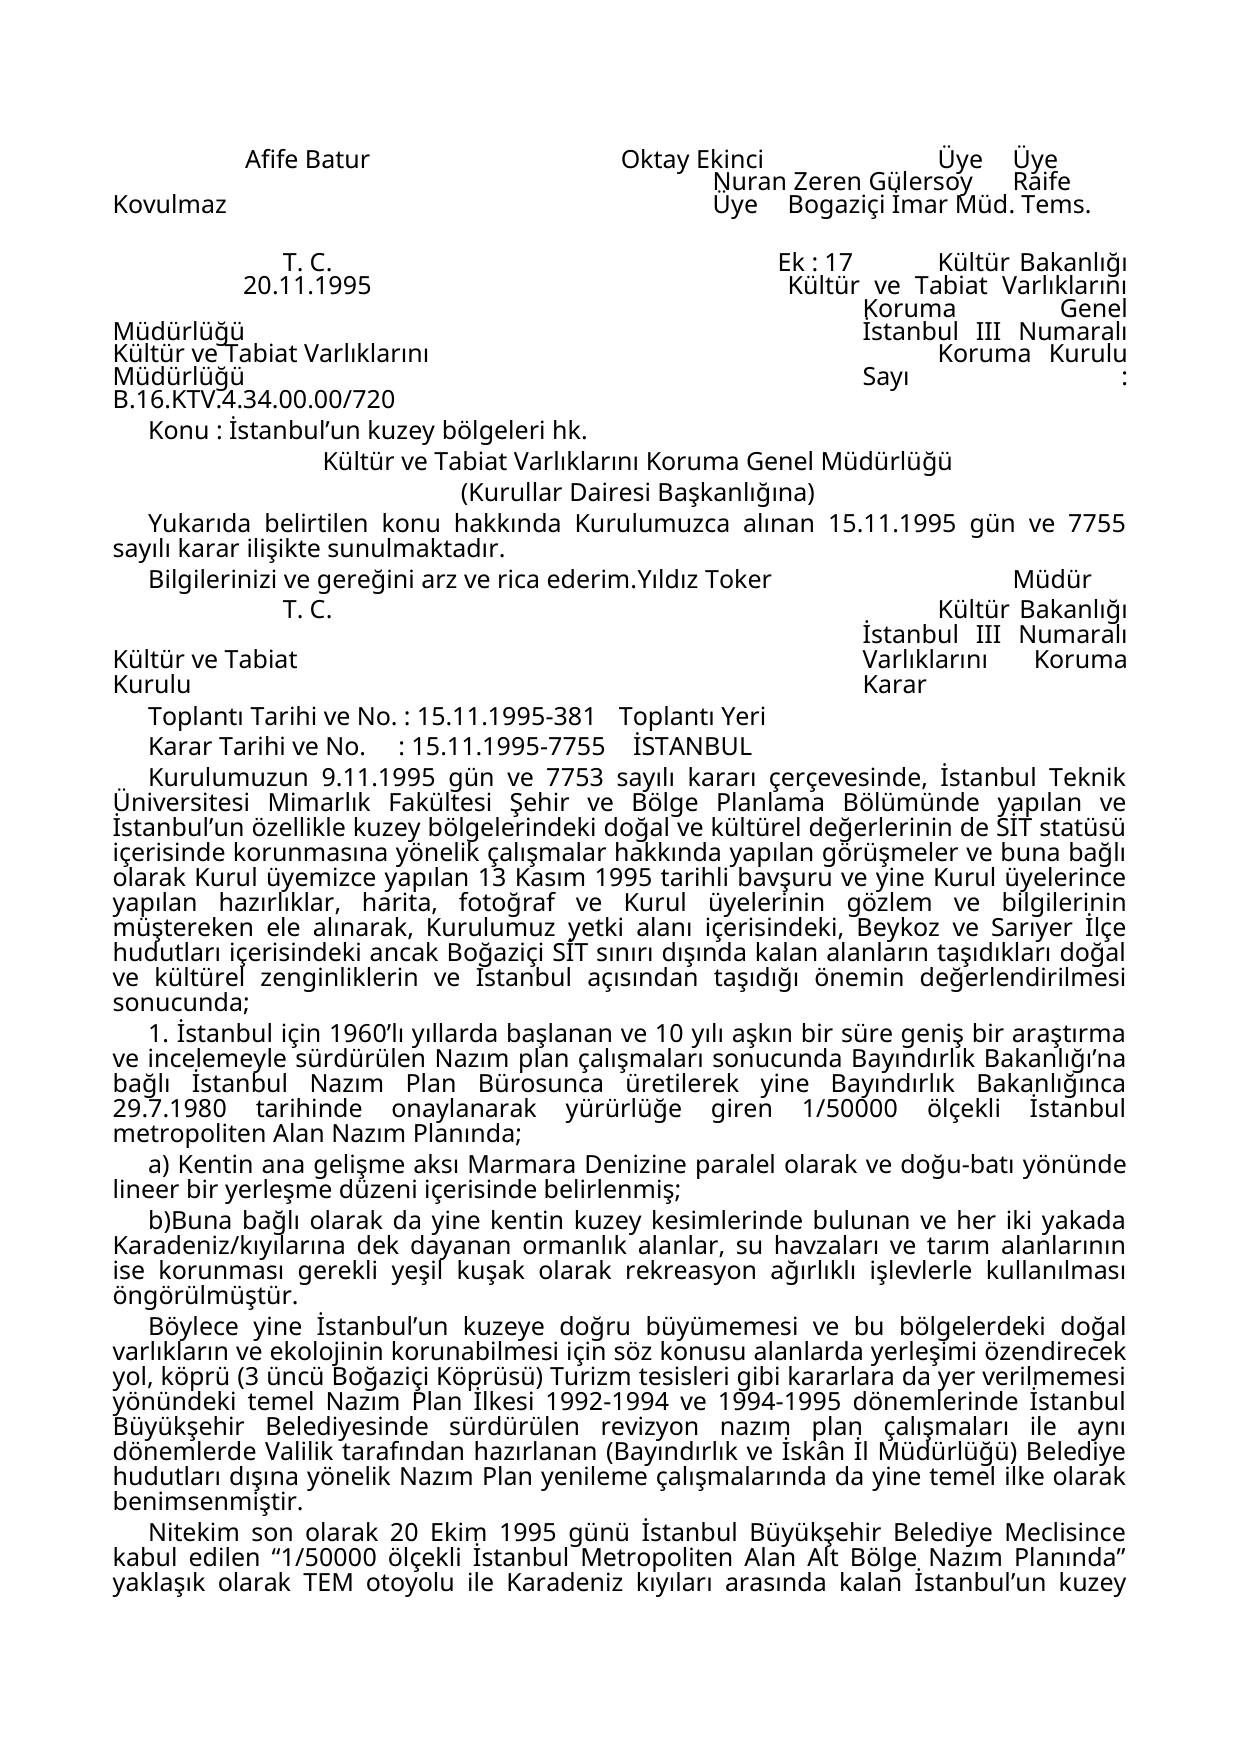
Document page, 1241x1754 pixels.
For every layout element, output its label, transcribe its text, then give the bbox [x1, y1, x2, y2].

text Toplantı Tarihi ve No. : 15.11.1995-381 Toplantı Yeri [112, 705, 1128, 730]
text Afife Batur Oktay Ekinci Üye Üye Nuran Zeren Gülersoy Raife Kovulmaz Üye Bogaziçi İmar Müd. Tems. [112, 150, 1128, 218]
text T. C. Kültür Bakanlığı İstanbul III Numaralı Kültür ve Tabiat Varlıklarını Koruma Kurulu Karar [112, 599, 1128, 699]
text Bilgilerinizi ve gereğini arz ve rica ederim. Yıldız Toker Müdür [112, 568, 1128, 593]
text a) Kentin ana gelişme aksı Marmara Denizine paralel olarak ve doğu-batı yönünde lineer bir yerleşme düzeni içerisinde belirlenmiş; [112, 1154, 1128, 1204]
text b)Buna bağlı olarak da yine kentin kuzey kesimlerinde bulunan ve her iki yakada Karadeniz/kıyılarına dek dayanan ormanlık alanlar, su havzaları ve tarım alanlarının ise korunması gerekli yeşil kuşak olarak rekreasyon ağırlıklı işlevlerle kullanılması öngörülmüştür. [112, 1209, 1128, 1309]
text Karar Tarihi ve No. : 15.11.1995-7755 İSTANBUL [112, 736, 1128, 761]
text Konu : İstanbul’un kuzey bölgeleri hk. [112, 419, 1128, 444]
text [112, 1521, 1128, 1596]
text T. C. Ek : 17 Kültür Bakanlığı 20.11.1995 Kültür ve Tabiat Varlıklarını Koruma Genel Müdürlüğü İstanbul III Numaralı Kültür ve Tabiat Varlıklarını Koruma Kurulu Müdürlüğü Sayı : B.16.KTV.4.34.00.00/720 [112, 253, 1128, 413]
text Böylece yine İstanbul’un kuzeye doğru büyümemesi ve bu bölgelerdeki doğal varlıkların ve ekolojinin korunabilmesi için söz konusu alanlarda yerleşimi özendirecek yol, köprü (3 üncü Boğaziçi Köprüsü) Turizm tesisleri gibi kararlara da yer verilmemesi yönündeki temel Nazım Plan İlkesi 1992-1994 ve 1994-1995 dönemlerinde İstanbul Büyükşehir Belediyesinde sürdürülen revizyon nazım plan çalışmaları ile aynı dönemlerde Valilik tarafından hazırlanan (Bayındırlık ve İskân İl Müdürlüğü) Belediye hudutları dışına yönelik Nazım Plan yenileme çalışmalarında da yine temel ilke olarak benimsenmiştir. [112, 1316, 1128, 1516]
text Yukarıda belirtilen konu hakkında Kurulumuzca alınan 15.11.1995 gün ve 7755 sayılı karar ilişikte sunulmaktadır. [112, 512, 1128, 562]
text Kültür ve Tabiat Varlıklarını Koruma Genel Müdürlüğü [112, 450, 1128, 475]
text (Kurullar Dairesi Başkanlığına) [112, 481, 1128, 506]
text Kurulumuzun 9.11.1995 gün ve 7753 sayılı kararı çerçevesinde, İstanbul Teknik Üniversitesi Mimarlık Fakültesi Şehir ve Bölge Planlama Bölümünde yapılan ve İstanbul’un özellikle kuzey bölgelerindeki doğal ve kültürel değerlerinin de SİT statüsü içerisinde korunmasına yönelik çalışmalar hakkında yapılan görüşmeler ve buna bağlı olarak Kurul üyemizce yapılan 13 Kasım 1995 tarihli bavşuru ve yine Kurul üyelerince yapılan hazırlıklar, harita, fotoğraf ve Kurul üyelerinin gözlem ve bilgilerinin müştereken ele alınarak, Kurulumuz yetki alanı içerisindeki, Beykoz ve Sarıyer İlçe hudutları içerisindeki ancak Boğaziçi SİT sınırı dışında kalan alanların taşıdıkları doğal ve kültürel zenginliklerin ve İstanbul açısından taşıdığı önemin değerlendirilmesi sonucunda; [112, 767, 1128, 1017]
text 1. İstanbul için 1960’lı yıllarda başlanan ve 10 yılı aşkın bir süre geniş bir araştırma ve incelemeyle sürdürülen Nazım plan çalışmaları sonucunda Bayındırlık Bakanlığı’na bağlı İstanbul Nazım Plan Bürosunca üretilerek yine Bayındırlık Bakanlığınca 29.7.1980 tarihinde onaylanarak yürürlüğe giren 1/50000 ölçekli İstanbul metropoliten Alan Nazım Planında; [112, 1023, 1128, 1148]
